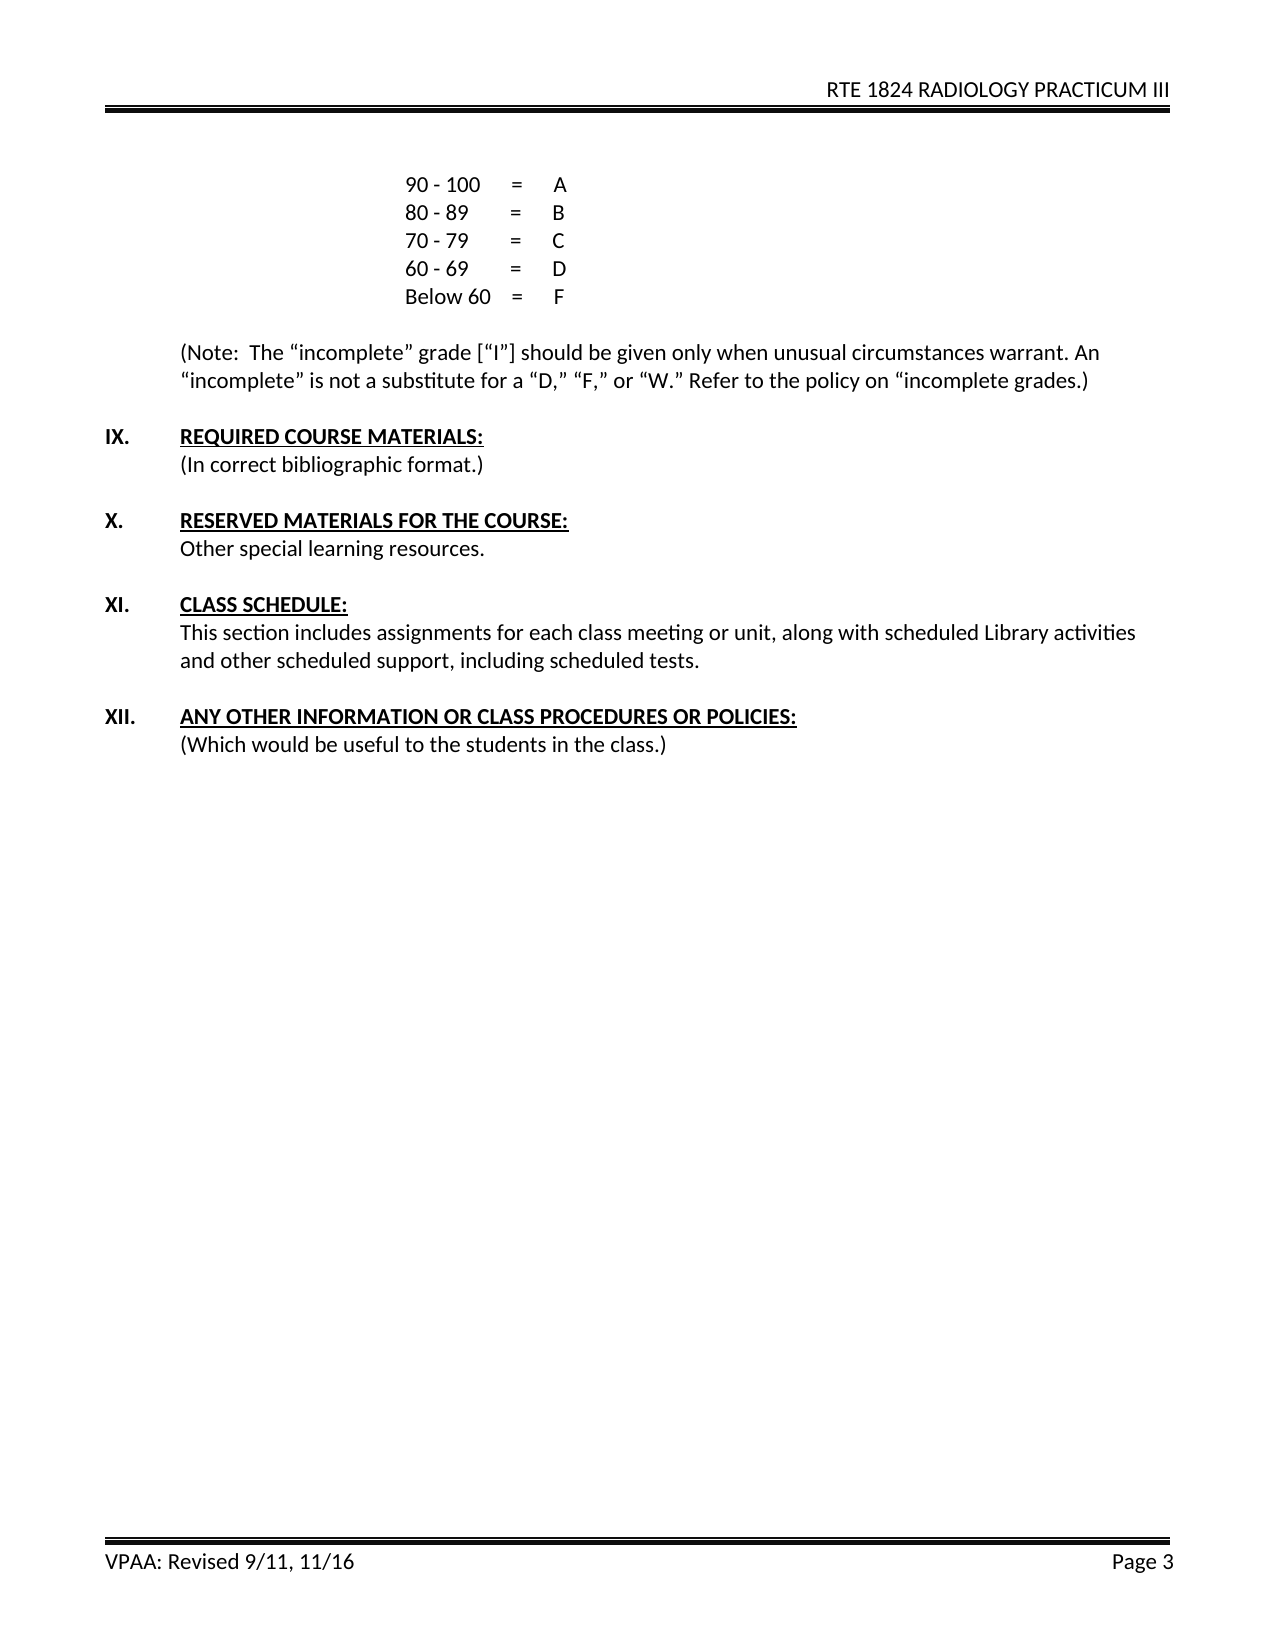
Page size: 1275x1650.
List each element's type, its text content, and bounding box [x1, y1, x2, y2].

text (In correct bibliographic format.) [180, 450, 1170, 478]
text 70 - 79 = C [405, 226, 1170, 254]
list CLASS SCHEDULE: [105, 590, 1170, 618]
text (Note: The “incomplete” grade [“I”] should be given only when unusual circumstances warrant. An “incomplete” is not a substitute for a “D,” “F,” or “W.” Refer to the policy on “incomplete grades.) [180, 338, 1170, 394]
text 80 - 89 = B [405, 198, 1170, 226]
text 60 - 69 = D [405, 254, 1170, 282]
text 90 - 100 = A [405, 170, 1170, 198]
text This section includes assignments for each class meeting or unit, along with scheduled Library activities and other scheduled support, including scheduled tests. [180, 618, 1170, 674]
list REQUIRED COURSE MATERIALS: [105, 422, 1170, 450]
text (Which would be useful to the students in the class.) [180, 730, 1170, 758]
list RESERVED MATERIALS FOR THE COURSE: [105, 506, 1170, 534]
list ANY OTHER INFORMATION OR CLASS PROCEDURES OR POLICIES: [105, 702, 1170, 730]
text Other special learning resources. [180, 534, 1170, 562]
text Below 60 = F [405, 282, 1170, 310]
